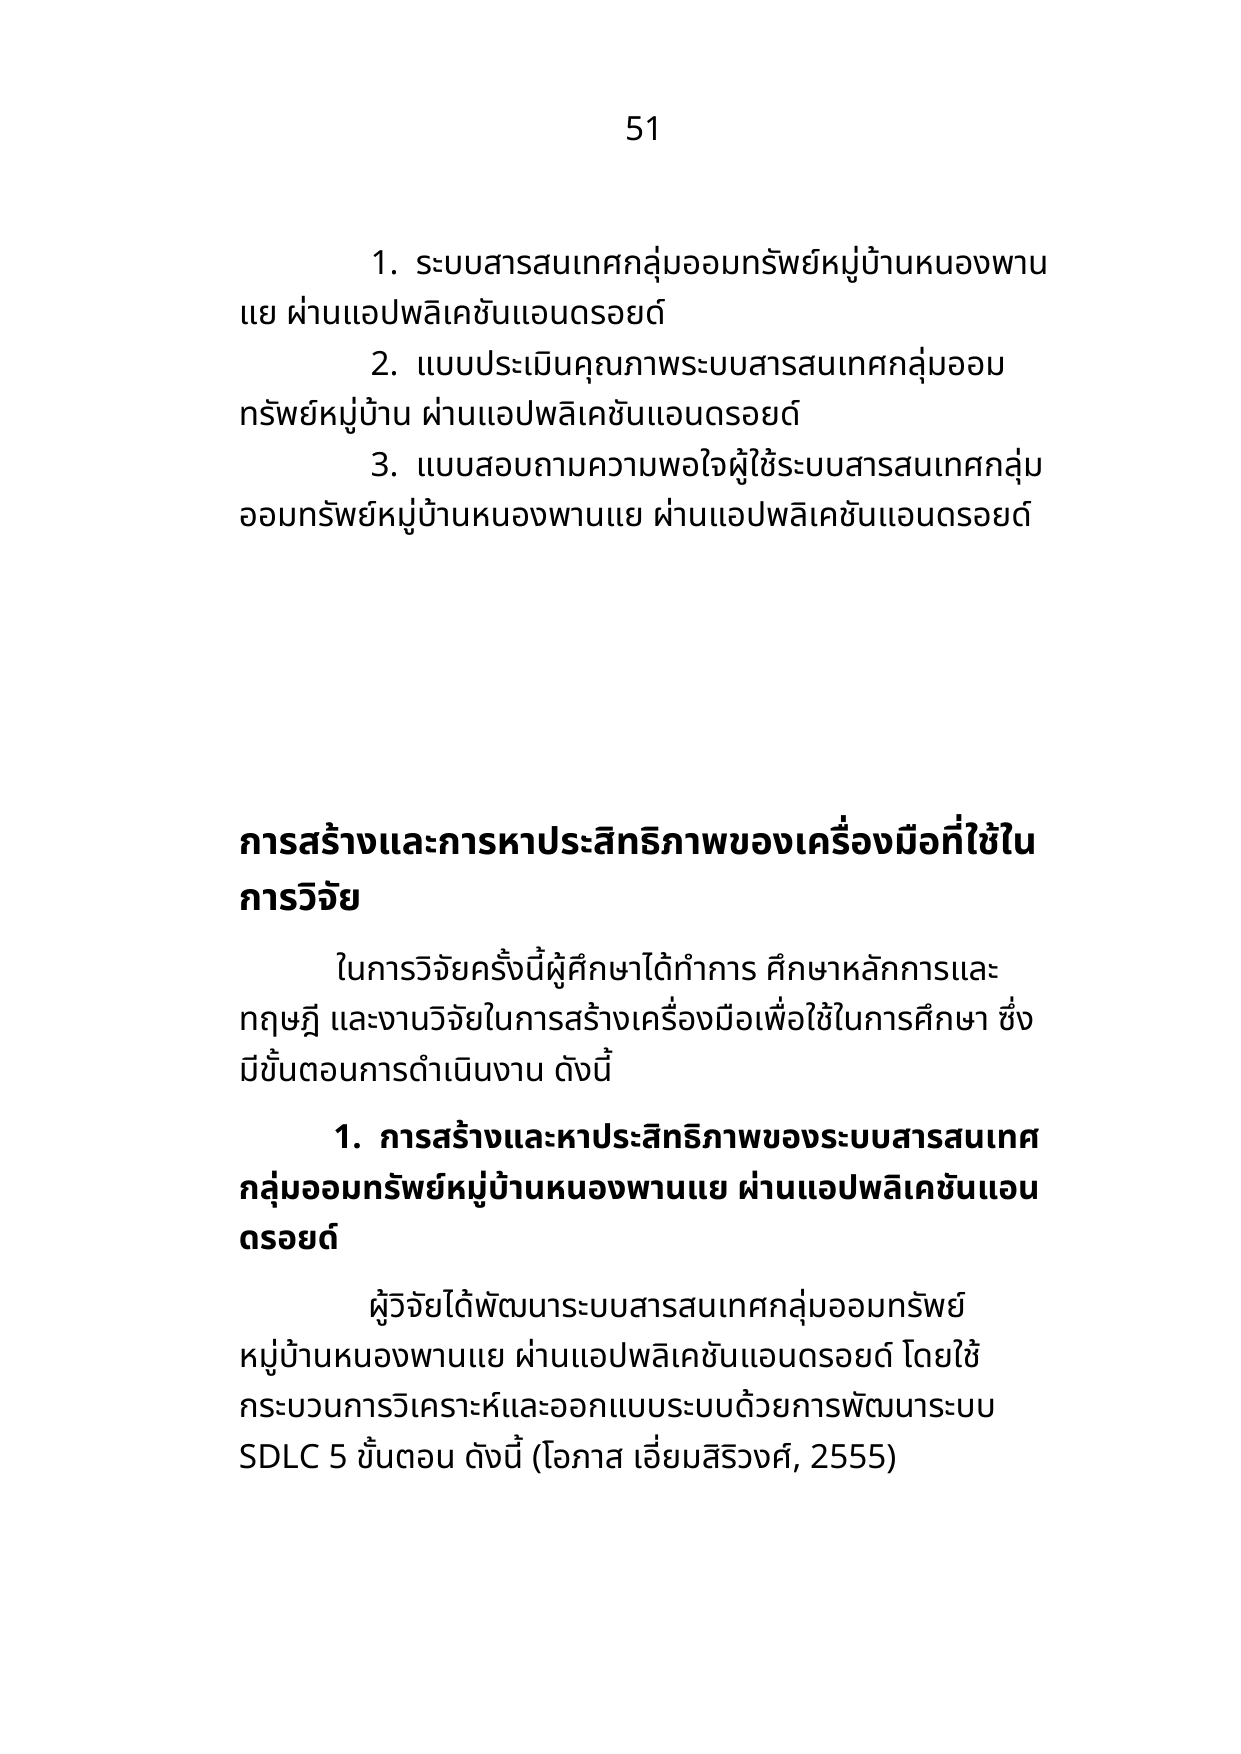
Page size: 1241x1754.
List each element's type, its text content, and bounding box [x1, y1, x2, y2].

text การสร้างและการหาประสิทธิภาพของเครื่องมือที่ใช้ในการวิจัย [239, 814, 1049, 928]
text 1. การสร้างและหาประสิทธิภาพของระบบสารสนเทศกลุ่มออมทรัพย์หมู่บ้านหนองพานแย ผ่านแอปพลิเคชันแอนดรอยด์ [239, 1113, 1049, 1264]
text 1. ระบบสารสนเทศกลุ่มออมทรัพย์หมู่บ้านหนองพานแย ผ่านแอปพลิเคชันแอนดรอยด์ [239, 239, 1049, 340]
text ในการวิจัยครั้งนี้ผู้ศึกษาได้ทำการ ศึกษาหลักการและทฤษฎี และงานวิจัยในการสร้างเครื่องมือเพื่อใช้ในการศึกษา ซึ่งมีขั้นตอนการดำเนินงาน ดังนี้ [239, 945, 1049, 1096]
text ผู้วิจัยได้พัฒนาระบบสารสนเทศกลุ่มออมทรัพย์หมู่บ้านหนองพานแย ผ่านแอปพลิเคชันแอนดรอยด์ โดยใช้กระบวนการวิเคราะห์และออกแบบระบบด้วยการพัฒนาระบบ SDLC 5 ขั้นตอน ดังนี้ (โอภาส เอี่ยมสิริวงศ์, 2555) [239, 1282, 1049, 1483]
text 2. แบบประเมินคุณภาพระบบสารสนเทศกลุ่มออมทรัพย์หมู่บ้าน ผ่านแอปพลิเคชันแอนดรอยด์ [239, 340, 1049, 441]
text 3. แบบสอบถามความพอใจผู้ใช้ระบบสารสนเทศกลุ่มออมทรัพย์หมู่บ้านหนองพานแย ผ่านแอปพลิเคชันแอนดรอยด์ [239, 441, 1049, 542]
